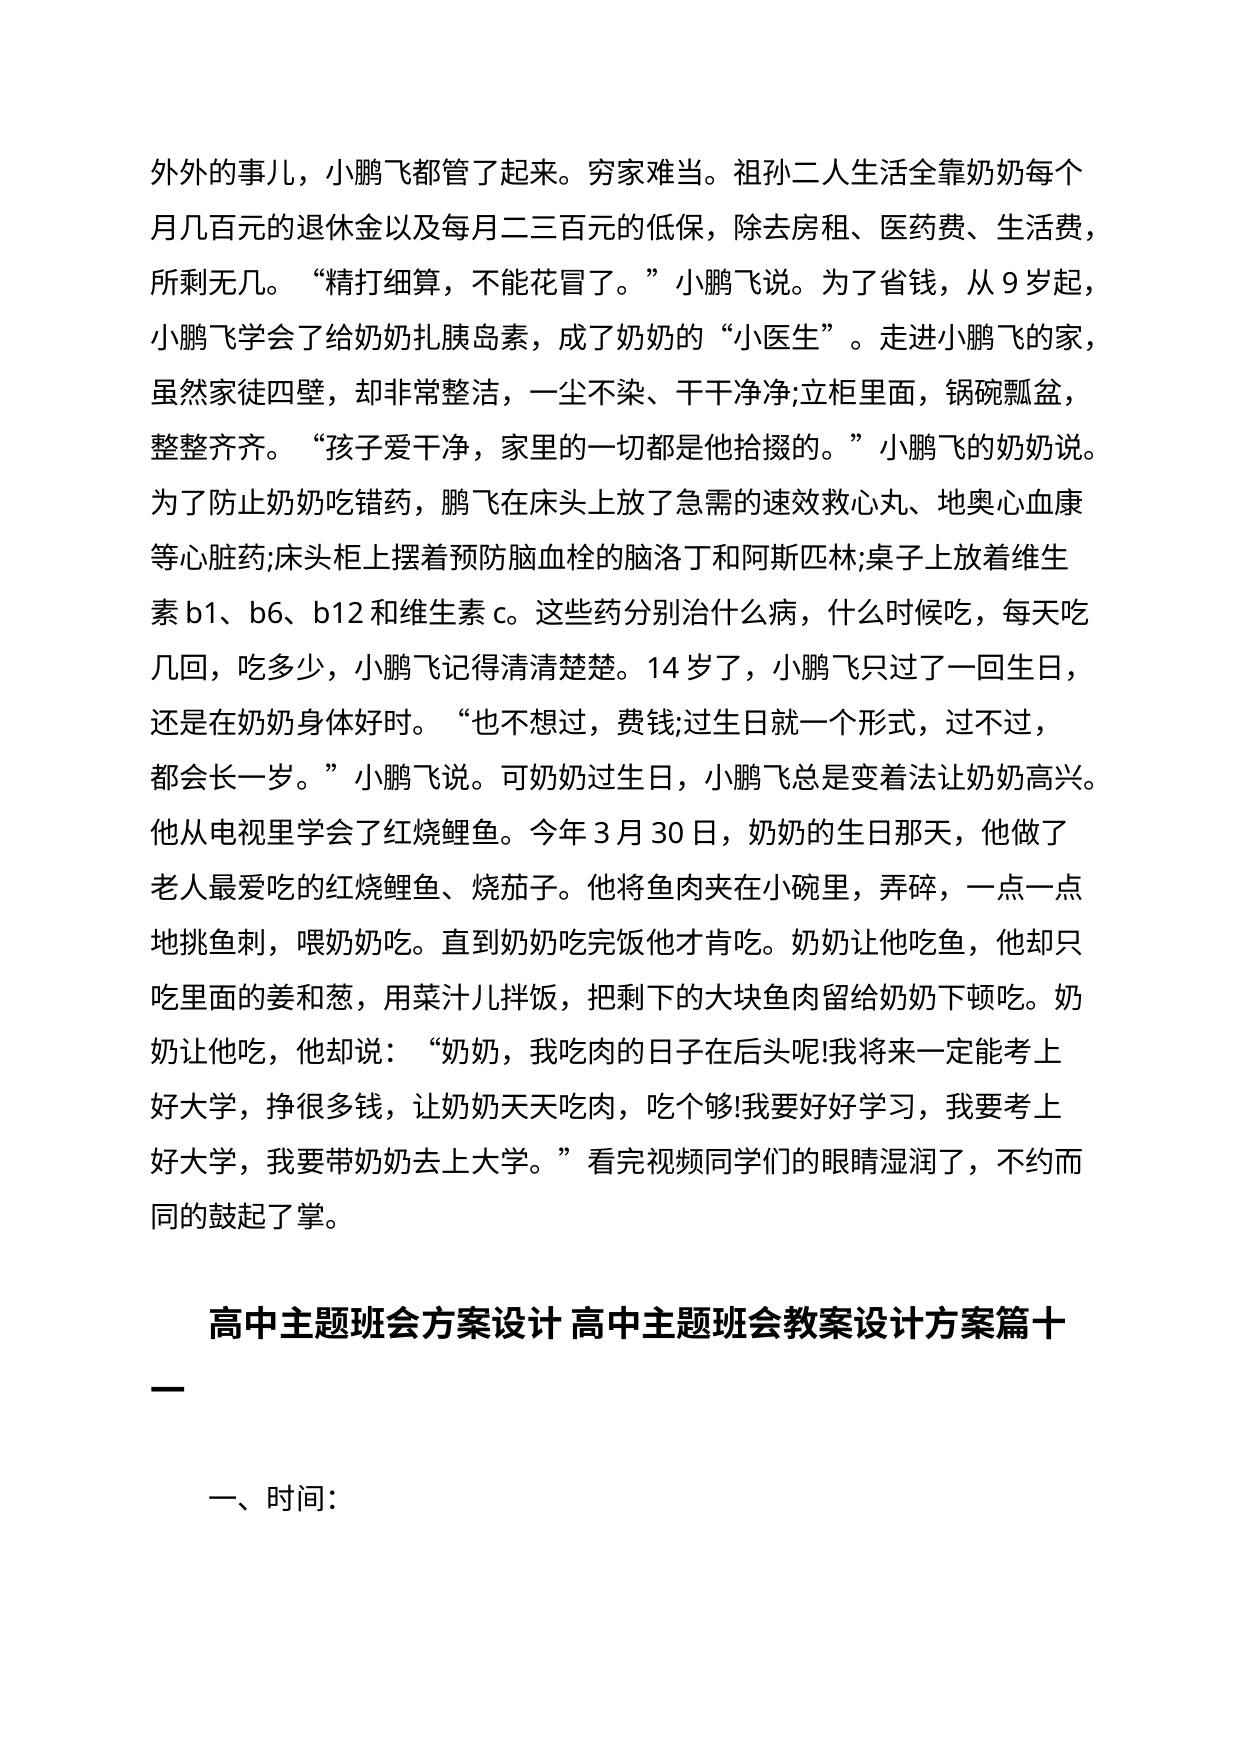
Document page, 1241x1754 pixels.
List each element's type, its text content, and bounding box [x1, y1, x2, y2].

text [150, 150, 1090, 1236]
text 一、时间： [150, 1476, 1090, 1518]
text 高中主题班会方案设计 高中主题班会教案设计方案篇十一 [150, 1296, 1090, 1413]
